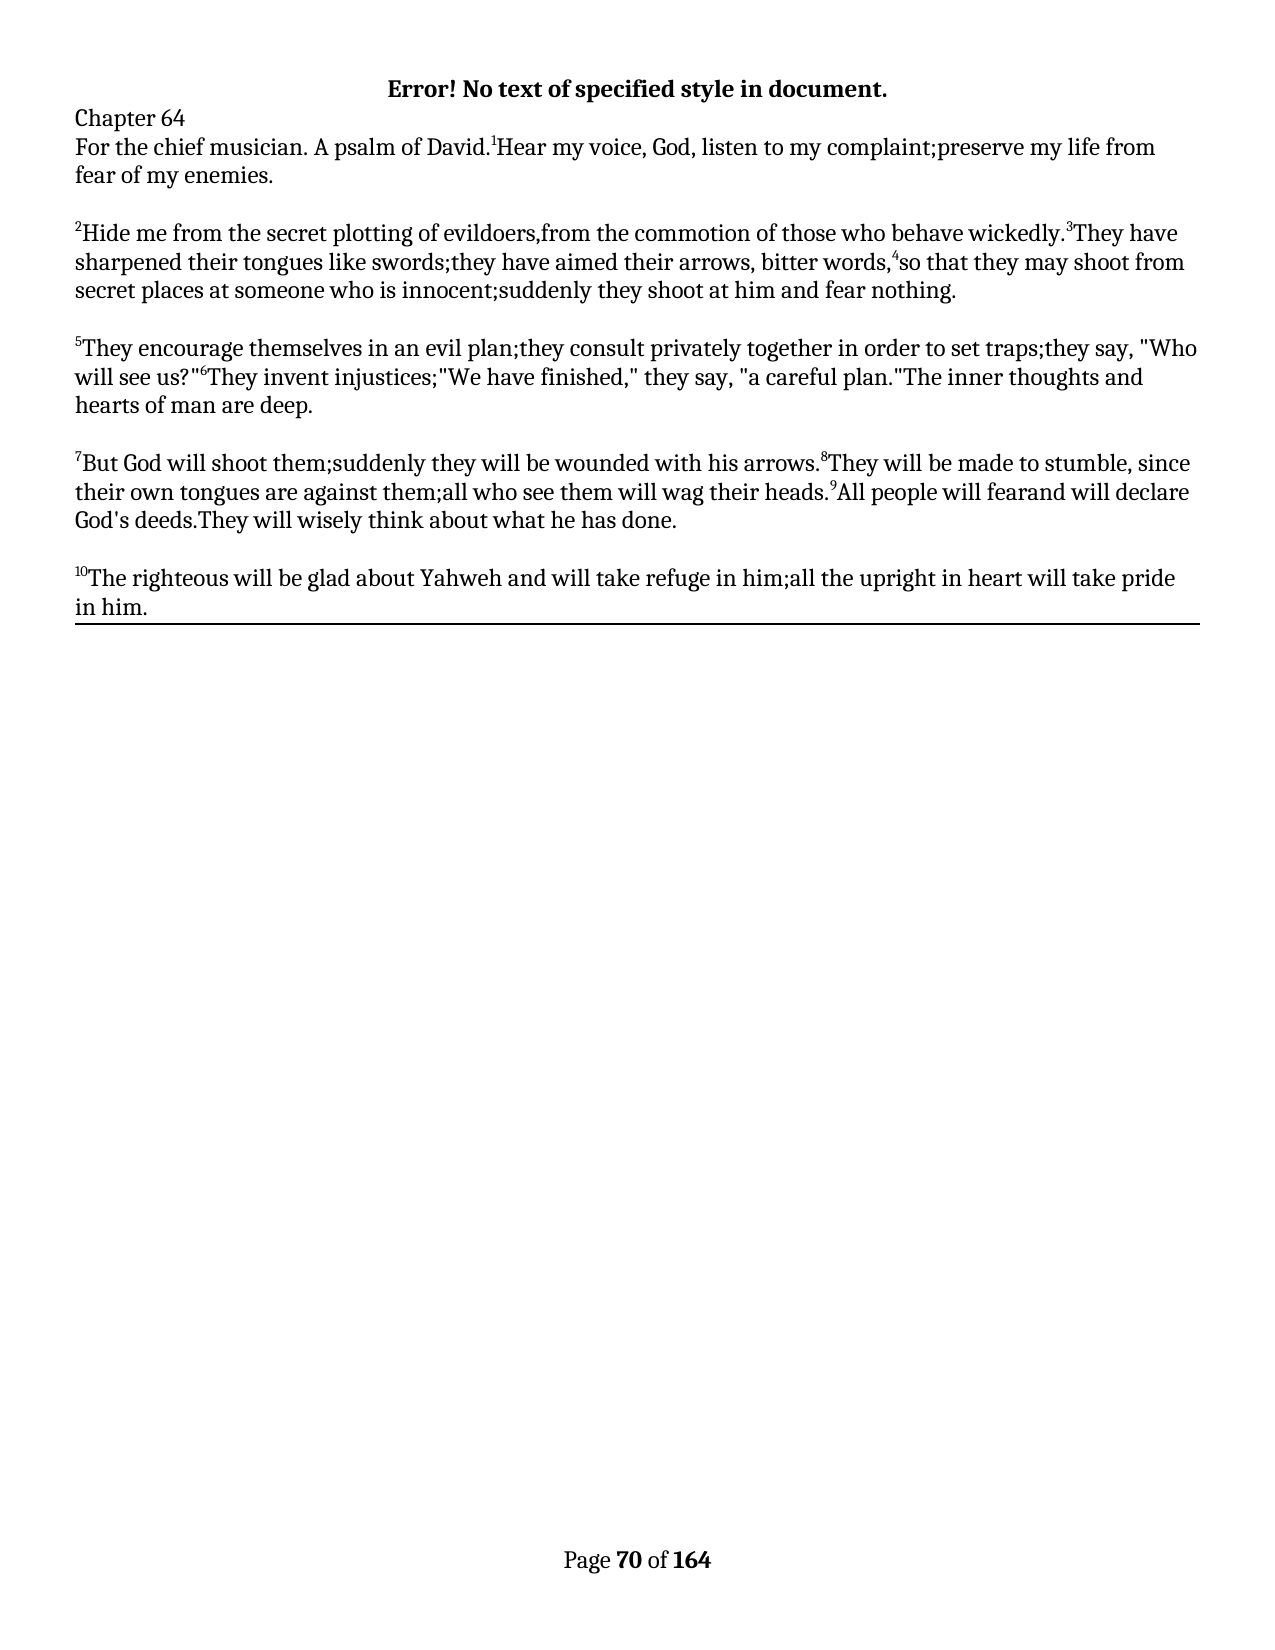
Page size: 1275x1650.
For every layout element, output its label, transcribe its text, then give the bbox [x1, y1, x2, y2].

text Chapter 64 For the chief musician. A psalm of David.1Hear my voice, God, listen to my complaint;preserve my life from fear of my enemies. 2Hide me from the secret plotting of evildoers,from the commotion of those who behave wickedly.3They have sharpened their tongues like swords;they have aimed their arrows, bitter words,4so that they may shoot from secret places at someone who is innocent;suddenly they shoot at him and fear nothing. 5They encourage themselves in an evil plan;they consult privately together in order to set traps;they say, "Who will see us?"6They invent injustices;"We have finished," they say, "a careful plan."The inner thoughts and hearts of man are deep. 7But God will shoot them;suddenly they will be wounded with his arrows.8They will be made to stumble, since their own tongues are against them;all who see them will wag their heads.9All people will fearand will declare God's deeds.They will wisely think about what he has done. 10The righteous will be glad about Yahweh and will take refuge in him;all the upright in heart will take pride in him. [75, 104, 1200, 623]
